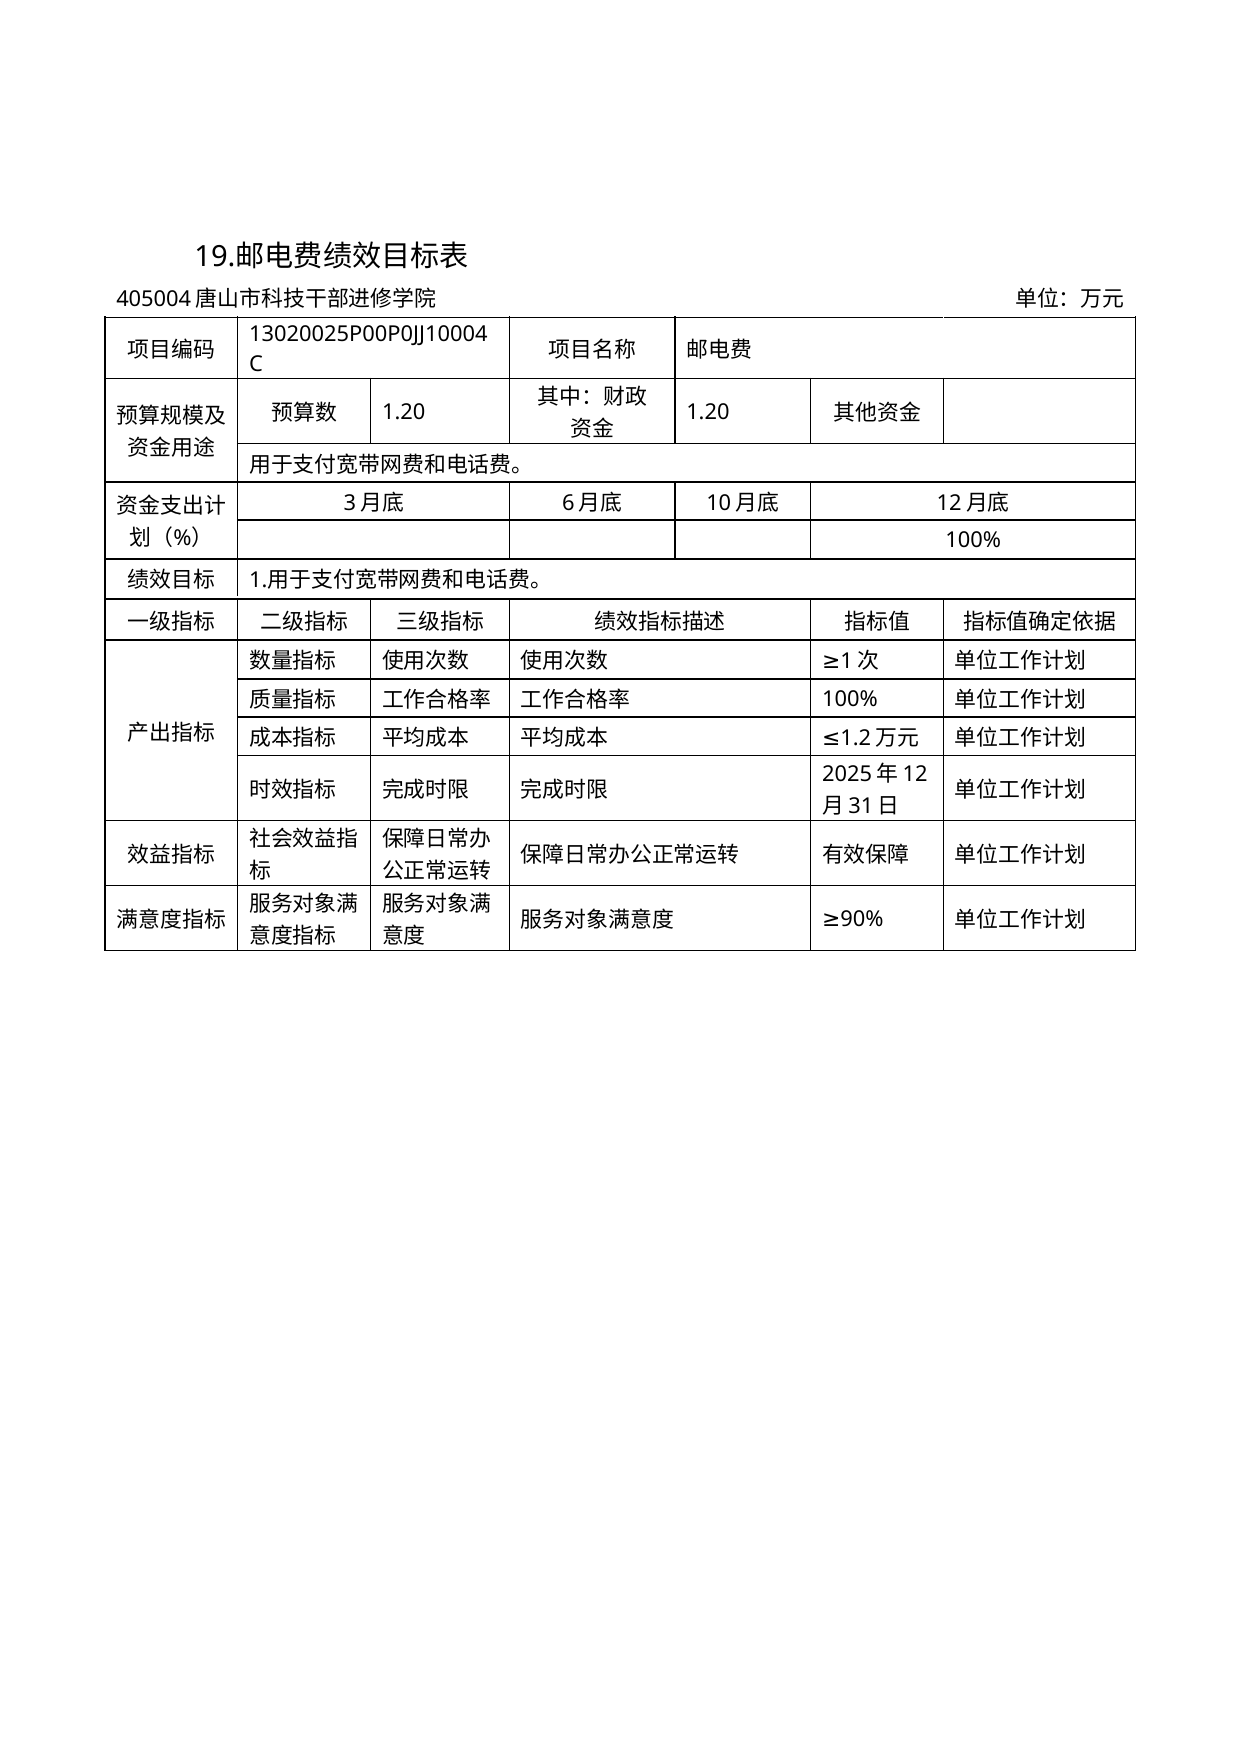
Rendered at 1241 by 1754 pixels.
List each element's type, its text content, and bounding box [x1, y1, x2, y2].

table_cell 项目编码 [106, 318, 237, 378]
table_cell [944, 379, 1135, 442]
table_cell 时效指标 [238, 756, 370, 820]
table_cell 工作合格率 [371, 680, 509, 716]
table_cell 10月底 [676, 483, 810, 519]
table_cell 满意度指标 [106, 886, 237, 949]
table_cell 工作合格率 [510, 680, 810, 716]
table_cell 预算规模及资金用途 [106, 379, 237, 481]
table_cell 有效保障 [811, 821, 943, 885]
table_cell 绩效目标 [106, 560, 237, 596]
table_cell 服务对象满意度 [371, 886, 509, 949]
table_cell 其中：财政 资金 [510, 379, 674, 442]
table_cell 100% [811, 521, 1135, 558]
table_cell 其他资金 [811, 379, 943, 442]
table_cell 100% [811, 680, 943, 716]
table_cell 服务对象满意度指标 [238, 886, 370, 949]
table_cell 数量指标 [238, 641, 370, 678]
table_cell 单位工作计划 [944, 718, 1135, 755]
table_cell 13020025P00P0JJ10004C [238, 318, 509, 378]
table_cell 单位工作计划 [944, 641, 1135, 678]
table_cell 用于支付宽带网费和电话费。 [238, 444, 1135, 481]
table_cell 单位工作计划 [944, 756, 1135, 820]
table_cell 效益指标 [106, 821, 237, 885]
table_cell 保障日常办公正常运转 [371, 821, 509, 885]
table_header 指标值确定依据 [944, 600, 1135, 639]
table_cell 2025年12月31日 [811, 756, 943, 820]
table_cell 12月底 [811, 483, 1135, 519]
table_cell 预算数 [238, 379, 370, 442]
text 19.邮电费绩效目标表 [136, 235, 1104, 275]
table_cell 使用次数 [371, 641, 509, 678]
table_cell [238, 521, 509, 558]
table_cell 完成时限 [371, 756, 509, 820]
table_cell 完成时限 [510, 756, 810, 820]
table_cell 单位工作计划 [944, 886, 1135, 949]
table_cell 单位工作计划 [944, 680, 1135, 716]
table_cell 6月底 [510, 483, 674, 519]
table_cell 3月底 [238, 483, 509, 519]
table_cell 质量指标 [238, 680, 370, 716]
table_cell 1.用于支付宽带网费和电话费。 [238, 560, 1135, 596]
table_cell 社会效益指标 [238, 821, 370, 885]
table_cell 资金支出计划（%） [106, 483, 237, 558]
table_header 三级指标 [371, 600, 509, 639]
table_cell 保障日常办公正常运转 [510, 821, 810, 885]
table_cell 平均成本 [510, 718, 810, 755]
table_cell [676, 521, 810, 558]
table_cell 产出指标 [106, 641, 237, 820]
table_cell 平均成本 [371, 718, 509, 755]
table_cell ≥90% [811, 886, 943, 949]
table_cell [510, 521, 674, 558]
table_header 单位：万元 [944, 277, 1135, 316]
table_cell 1.20 [676, 379, 810, 442]
table_header 指标值 [811, 600, 943, 639]
table_cell 成本指标 [238, 718, 370, 755]
table_cell 服务对象满意度 [510, 886, 810, 949]
table_header 一级指标 [106, 600, 237, 639]
table_cell ≥1次 [811, 641, 943, 678]
table_header 405004唐山市科技干部进修学院 [106, 277, 943, 316]
table_cell 项目名称 [510, 318, 674, 378]
table_cell 使用次数 [510, 641, 810, 678]
table_cell ≤1.2万元 [811, 718, 943, 755]
table_cell 邮电费 [676, 318, 1135, 378]
table_header 绩效指标描述 [510, 600, 810, 639]
table_header 二级指标 [238, 600, 370, 639]
table_cell 单位工作计划 [944, 821, 1135, 885]
table_cell 1.20 [371, 379, 509, 442]
